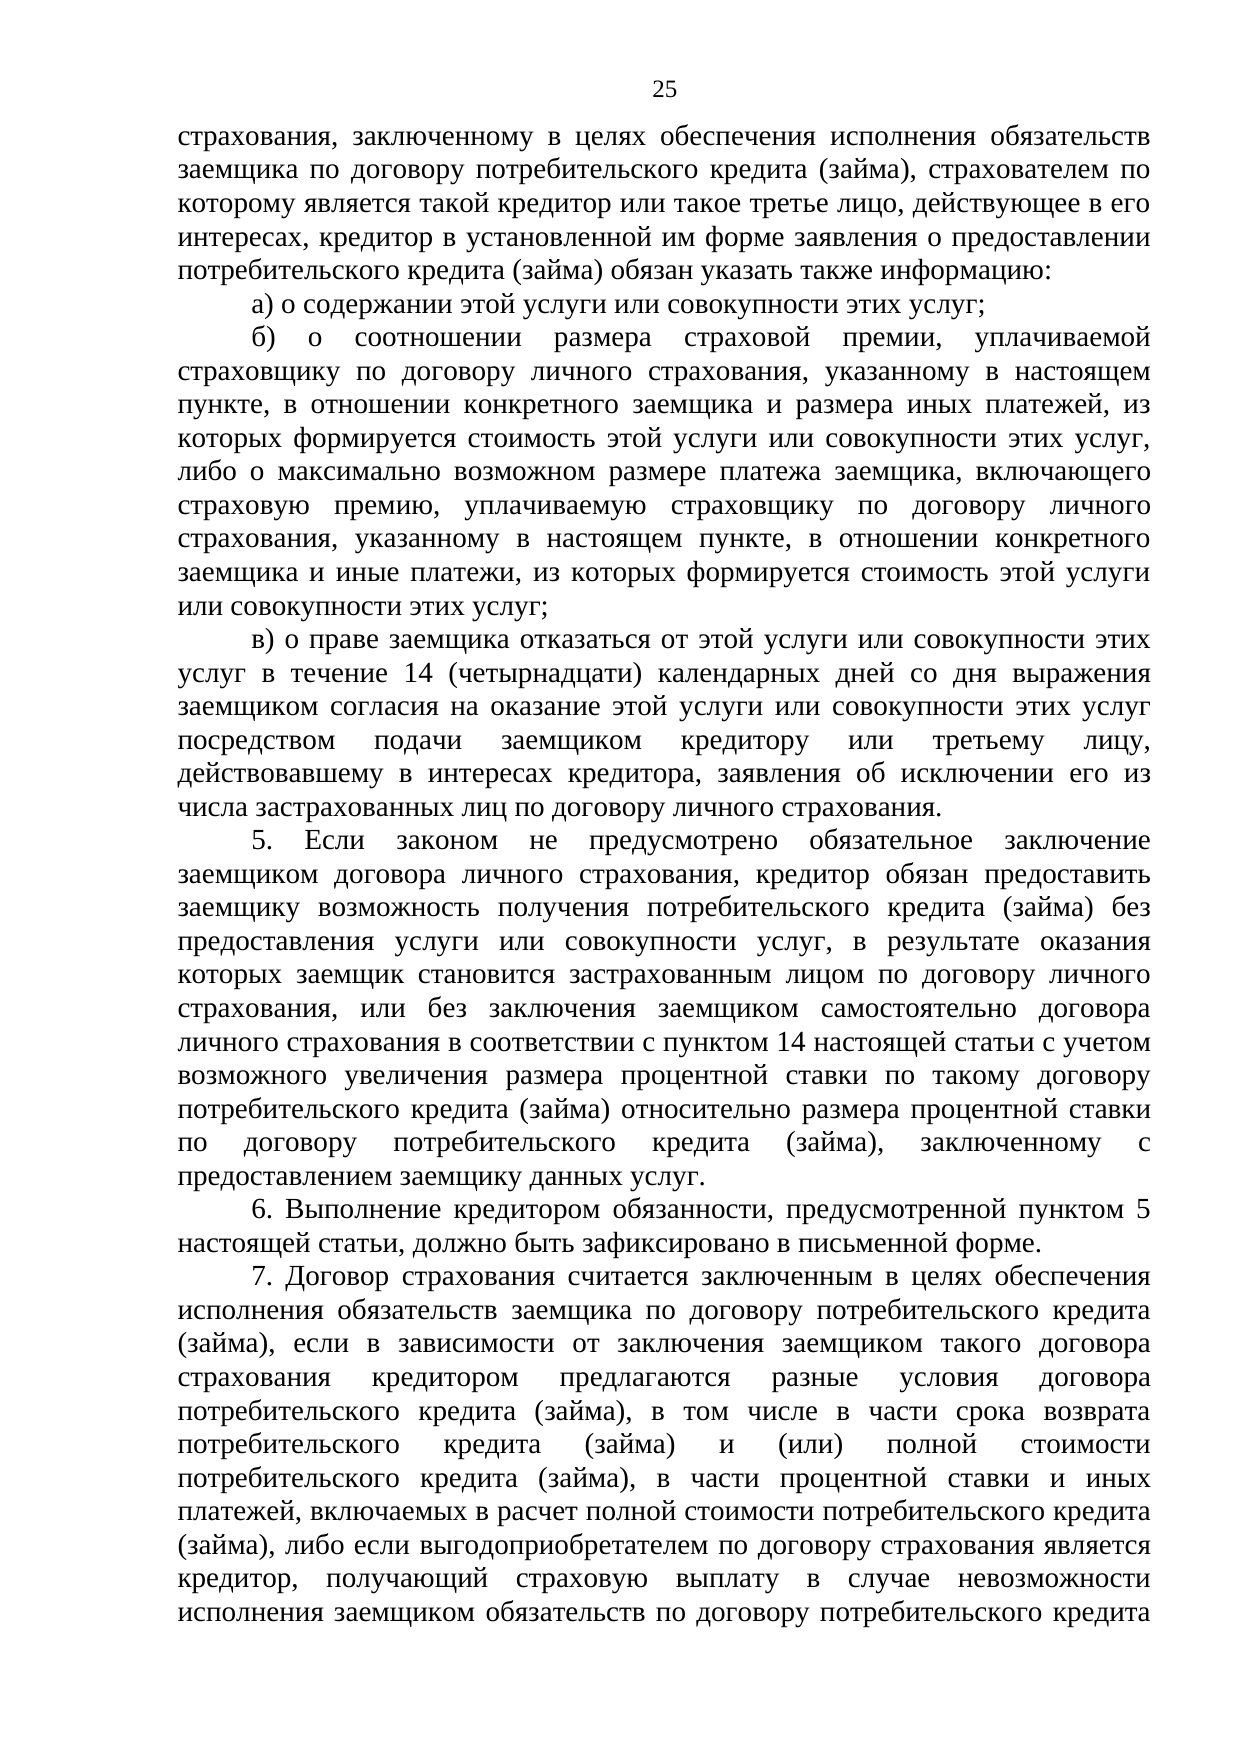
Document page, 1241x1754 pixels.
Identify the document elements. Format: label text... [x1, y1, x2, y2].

text в) о праве заемщика отказаться от этой услуги или совокупности этих услуг в течение 14 (четырнадцати) календарных дней со дня выражения заемщиком согласия на оказание этой услуги или совокупности этих услуг посредством подачи заемщиком кредитору или третьему лицу, действовавшему в интересах кредитора, заявления об исключении его из числа застрахованных лиц по договору личного страхования. [177, 621, 1152, 822]
text 5. Если законом не предусмотрено обязательное заключение заемщиком договора личного страхования, кредитор обязан предоставить заемщику возможность получения потребительского кредита (займа) без предоставления услуги или совокупности услуг, в результате оказания которых заемщик становится застрахованным лицом по договору личного страхования, или без заключения заемщиком самостоятельно договора личного страхования в соответствии с пунктом 14 настоящей статьи с учетом возможного увеличения размера процентной ставки по такому договору потребительского кредита (займа) относительно размера процентной ставки по договору потребительского кредита (займа), заключенному с предоставлением заемщику данных услуг. [177, 822, 1152, 1191]
text 6. Выполнение кредитором обязанности, предусмотренной пунктом 5 настоящей статьи, должно быть зафиксировано в письменной форме. [177, 1191, 1152, 1258]
text а) о содержании этой услуги или совокупности этих услуг; [177, 286, 1152, 319]
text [177, 118, 1152, 286]
text б) о соотношении размера страховой премии, уплачиваемой страховщику по договору личного страхования, указанному в настоящем пункте, в отношении конкретного заемщика и размера иных платежей, из которых формируется стоимость этой услуги или совокупности этих услуг, либо о максимально возможном размере платежа заемщика, включающего страховую премию, уплачиваемую страховщику по договору личного страхования, указанному в настоящем пункте, в отношении конкретного заемщика и иные платежи, из которых формируется стоимость этой услуги или совокупности этих услуг; [177, 319, 1152, 621]
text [177, 1258, 1152, 1627]
